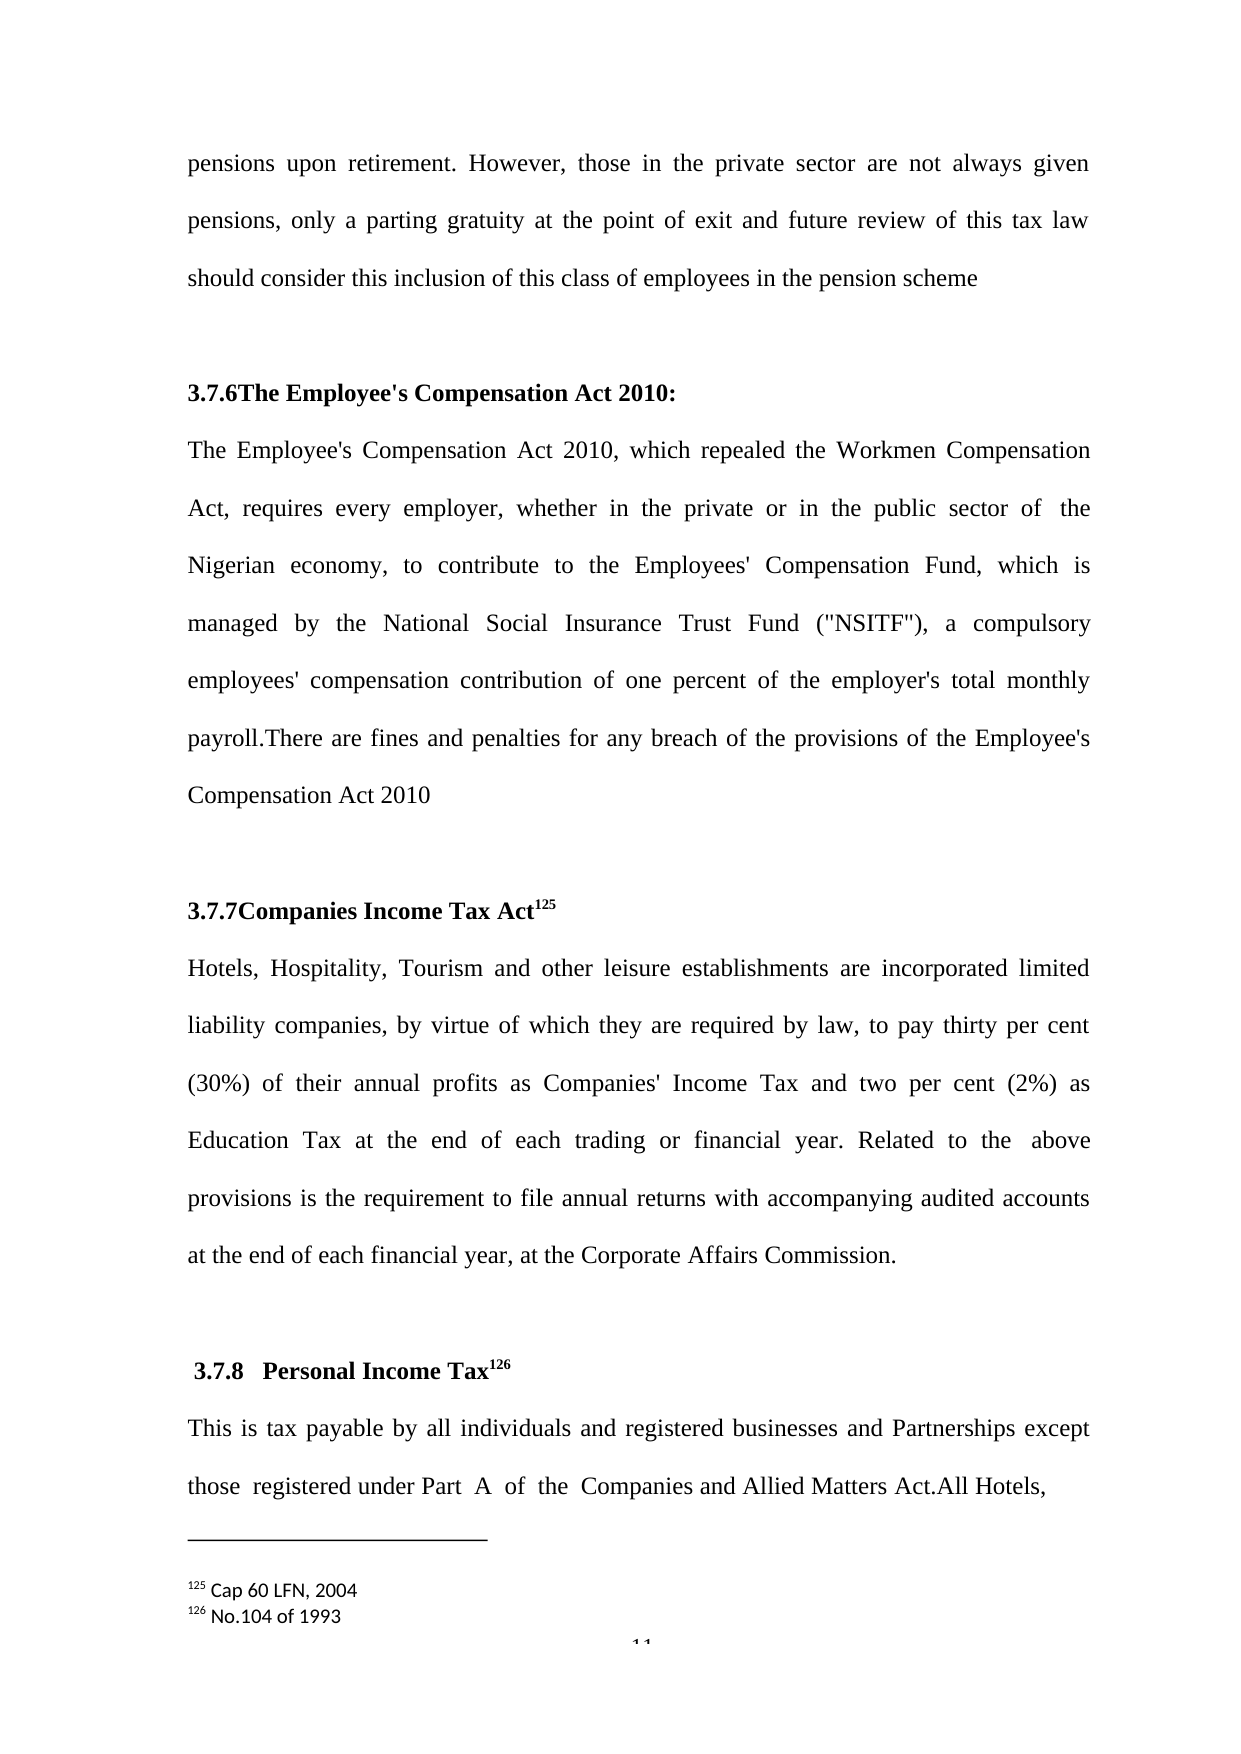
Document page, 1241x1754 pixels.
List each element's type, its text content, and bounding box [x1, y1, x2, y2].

text pensions upon retirement. However, those in the private sector are not always given pensions, only a parting gratuity at the point of exit and future review of this tax law should consider this inclusion of this class of employees in the pension scheme [187, 148, 1091, 291]
subtitle Companies Income Tax Act125 [187, 896, 1132, 925]
text Hotels, Hospitality, Tourism and other leisure establishments are incorporated limited liability companies, by virtue of which they are required by law, to pay thirty per cent (30%) of their annual profits as Companies' Income Tax and two per cent (2%) as Education Tax at the end of each trading or financial year. Related to the above provisions is the requirement to file annual returns with accompanying audited accounts at the end of each financial year, at the Corporate Affairs Commission. [187, 953, 1091, 1269]
subtitle The Employee's Compensation Act 2010: [187, 378, 1132, 407]
text This is tax payable by all individuals and registered businesses and Partnerships except those registered under Part A of the Companies and Allied Matters Act.All Hotels, [187, 1413, 1091, 1499]
subtitle Personal Income Tax126 [194, 1356, 1132, 1385]
text 126 No.104 of 1993 [187, 1603, 1132, 1628]
text 125 Cap 60 LFN, 2004 [187, 1536, 1132, 1603]
text The Employee's Compensation Act 2010, which repealed the Workmen Compensation Act, requires every employer, whether in the private or in the public sector of the Nigerian economy, to contribute to the Employees' Compensation Fund, which is managed by the National Social Insurance Trust Fund ("NSITF"), a compulsory employees' compensation contribution of one percent of the employer's total monthly payroll.There are fines and penalties for any breach of the provisions of the Employee's Compensation Act 2010 [187, 435, 1091, 809]
